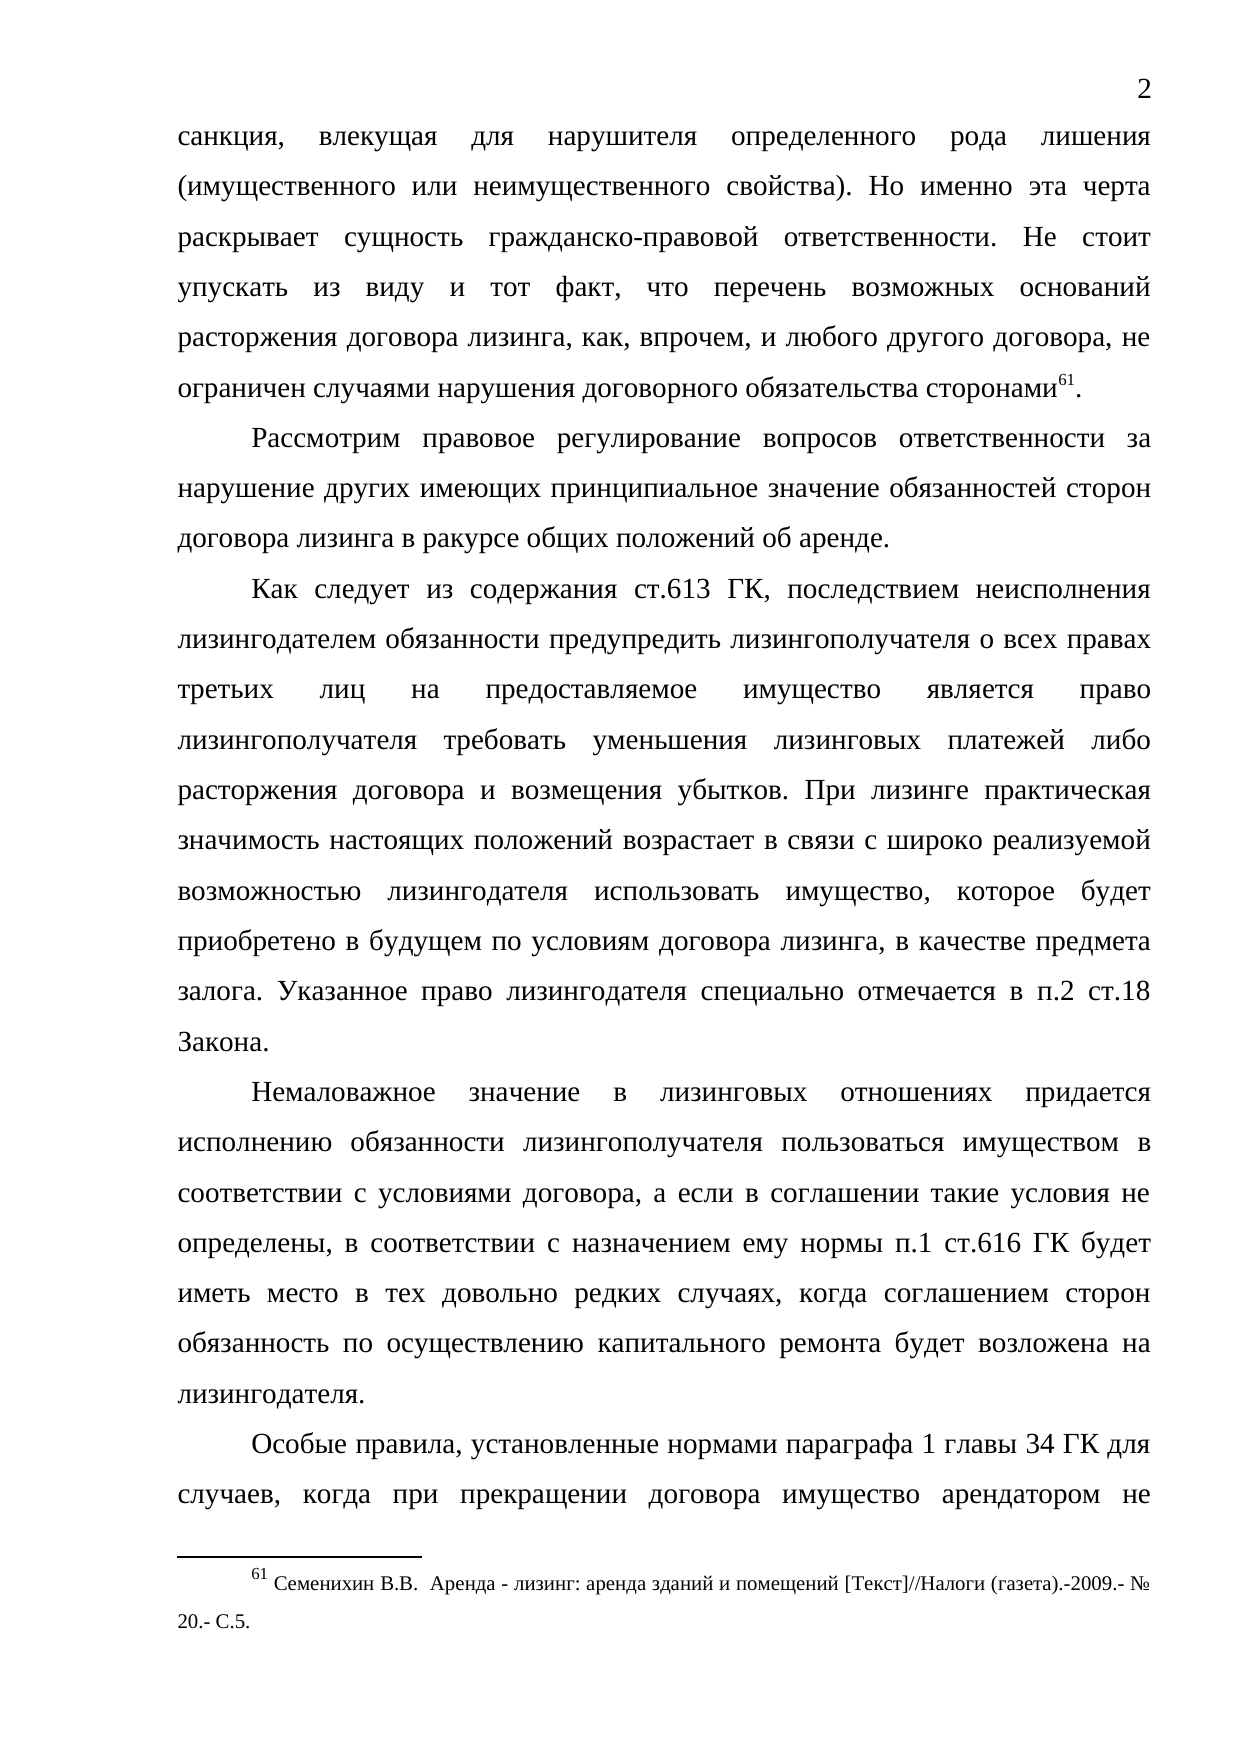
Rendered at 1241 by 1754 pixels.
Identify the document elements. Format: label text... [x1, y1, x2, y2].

text Как следует из содержания ст.613 ГК, последствием неисполнения лизингодателем обязанности предупредить лизингополучателя о всех правах третьих лиц на предоставляемое имущество является право лизингополучателя требовать уменьшения лизинговых платежей либо расторжения договора и возмещения убытков. При лизинге практическая значимость настоящих положений возрастает в связи с широко реализуемой возможностью лизингодателя использовать имущество, которое будет приобретено в будущем по условиям договора лизинга, в качестве предмета залога. Указанное право лизингодателя специально отмечается в п.2 ст.18 Закона. [177, 571, 1152, 1057]
text Рассмотрим правовое регулирование вопросов ответственности за нарушение других имеющих принципиальное значение обязанностей сторон договора лизинга в ракурсе общих положений об аренде. [177, 420, 1152, 554]
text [177, 118, 1152, 403]
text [177, 1426, 1152, 1510]
text Немаловажное значение в лизинговых отношениях придается исполнению обязанности лизингополучателя пользоваться имуществом в соответствии с условиями договора, а если в соглашении такие условия не определены, в соответствии с назначением ему нормы п.1 ст.616 ГК будет иметь место в тех довольно редких случаях, когда соглашением сторон обязанность по осуществлению капитального ремонта будет возложена на лизингодателя. [177, 1074, 1152, 1409]
